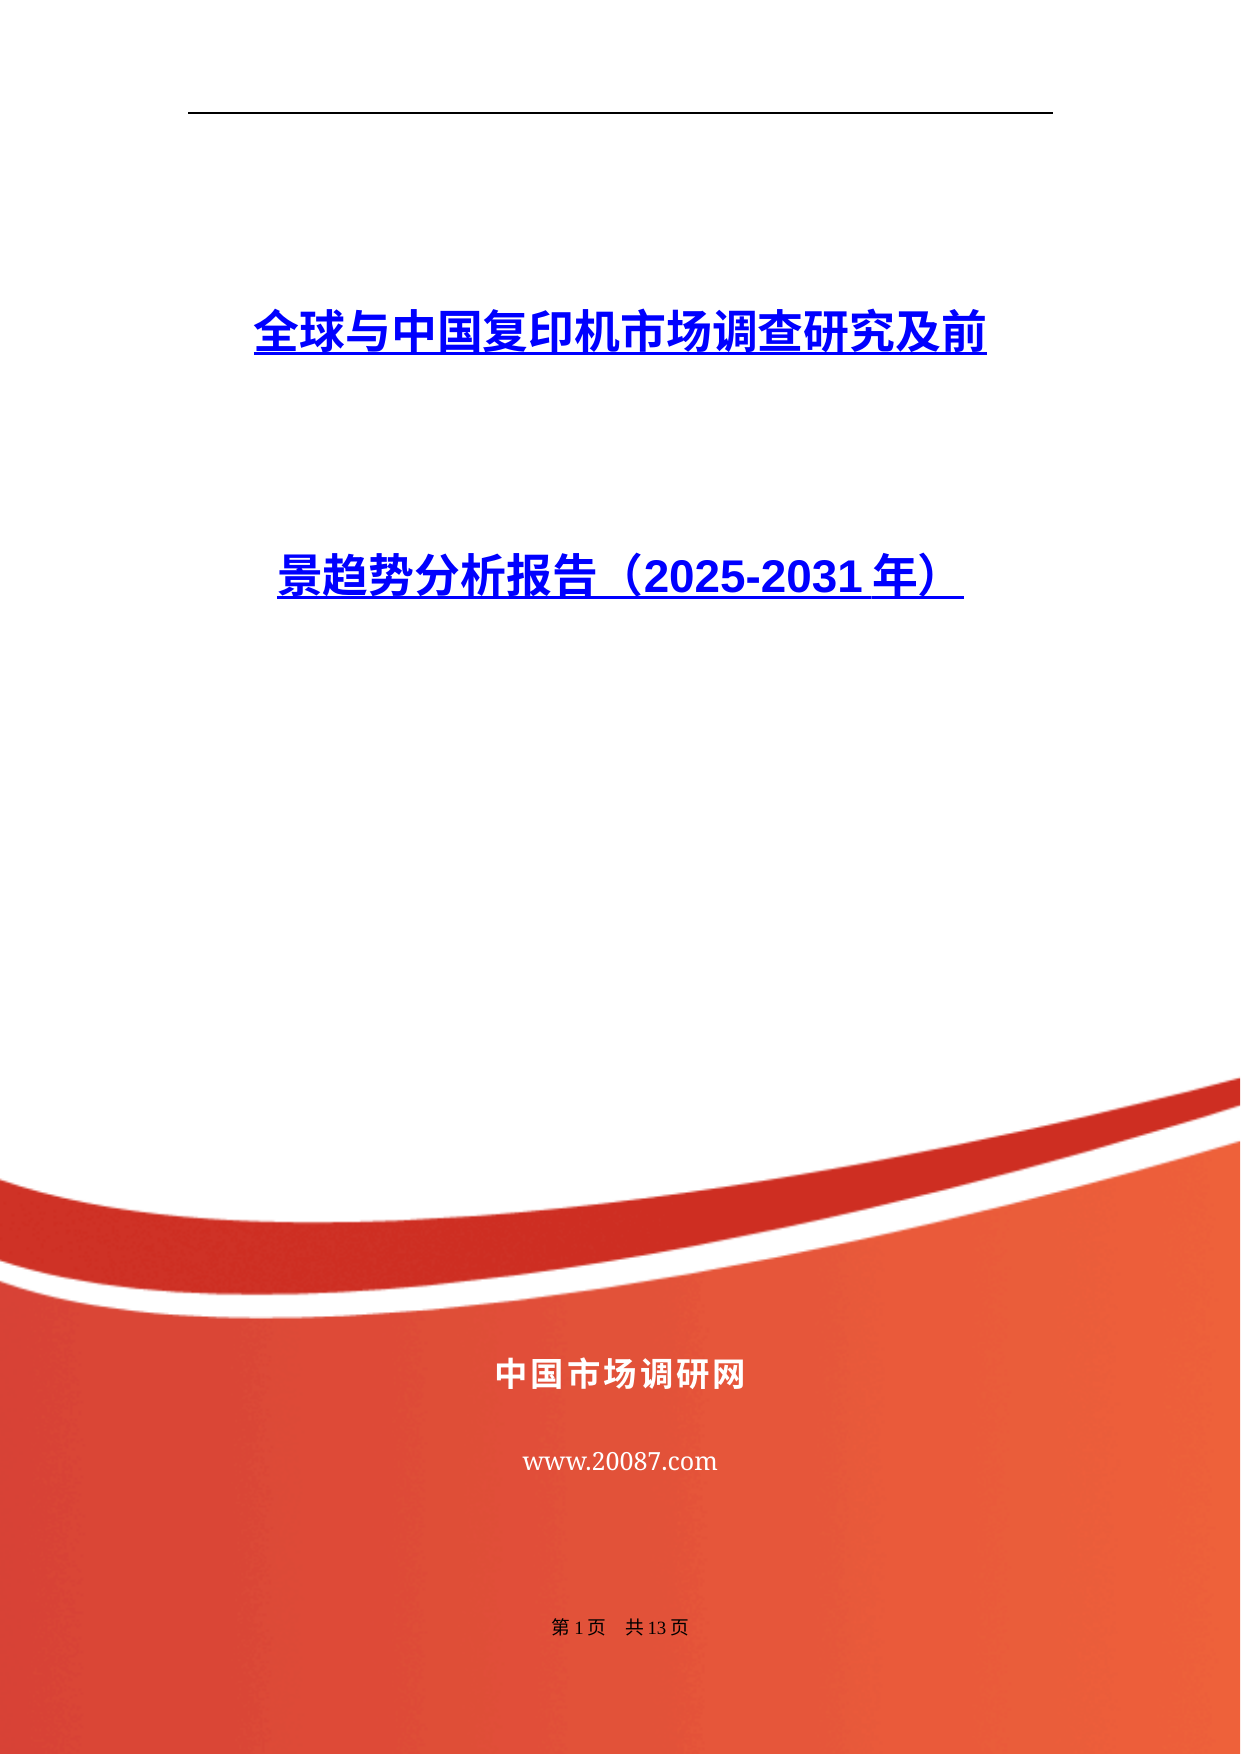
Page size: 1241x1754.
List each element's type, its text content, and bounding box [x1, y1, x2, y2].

picture [0, 1006, 1241, 1754]
text www.20087.com [187, 1428, 1053, 1493]
table_header 全球与中国复印机市场调查研究及前景趋势分析报告（2025-2031年） [188, 207, 1053, 773]
subtitle 中国市场调研网 [187, 1339, 1053, 1404]
